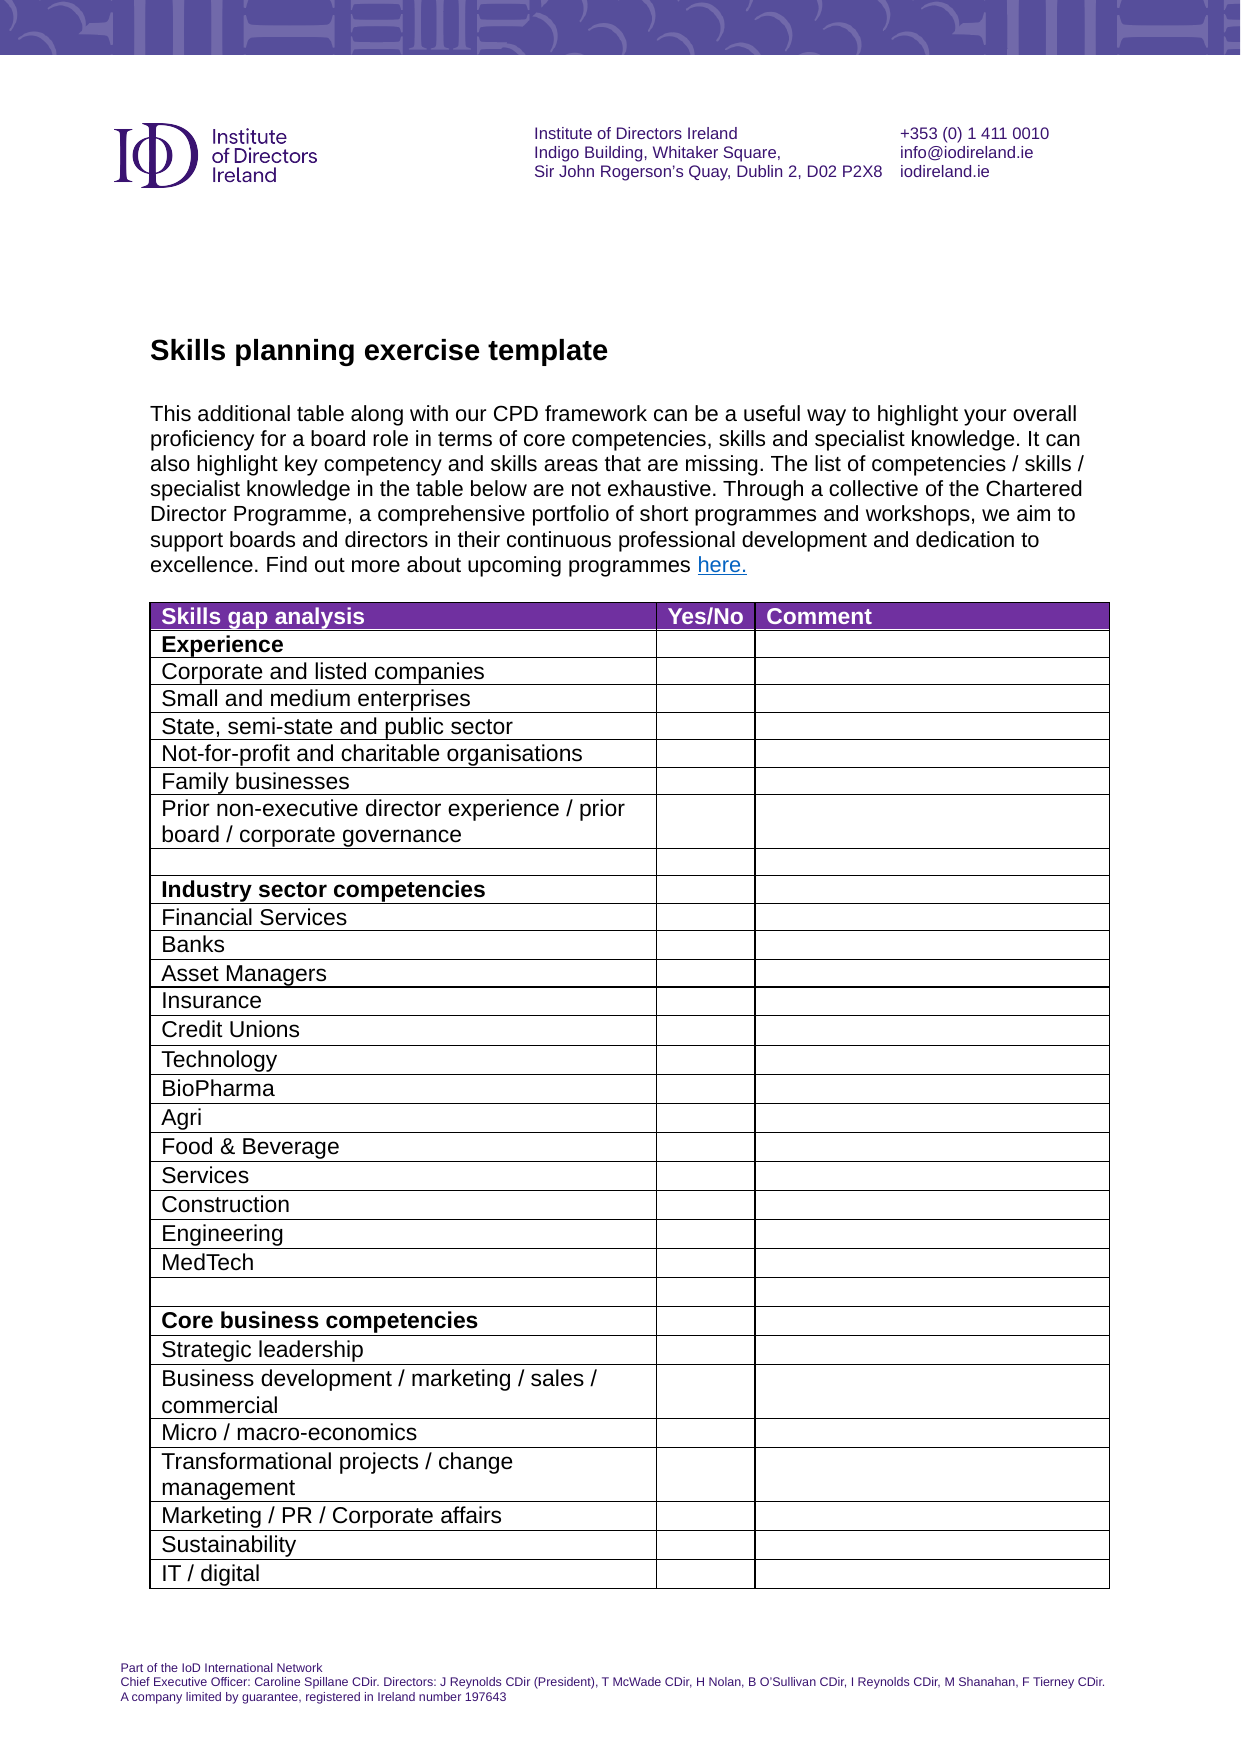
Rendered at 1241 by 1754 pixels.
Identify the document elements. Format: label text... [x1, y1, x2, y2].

table_cell Banks [151, 931, 656, 959]
table_cell [151, 849, 656, 875]
table_cell Sustainability [151, 1531, 656, 1559]
table_cell Core business competencies [151, 1307, 656, 1335]
table_cell [756, 1419, 1109, 1447]
table_cell Prior non-executive director experience / prior board / corporate governance [151, 795, 656, 848]
table_cell Strategic leadership [151, 1336, 656, 1364]
table_cell [657, 876, 754, 902]
table_cell [756, 876, 1109, 902]
table_cell Corporate and listed companies [151, 658, 656, 684]
table_cell [756, 685, 1109, 712]
table_cell [756, 1133, 1109, 1161]
table_cell [151, 1278, 656, 1306]
table_cell [657, 1419, 754, 1447]
table_cell [657, 713, 754, 739]
table_cell [756, 1162, 1109, 1190]
table_cell [657, 1336, 754, 1364]
table_cell [657, 1278, 754, 1306]
table_cell [657, 988, 754, 1015]
table_cell [756, 960, 1109, 986]
table_cell [756, 713, 1109, 739]
table_cell MedTech [151, 1249, 656, 1277]
table_cell Services [151, 1162, 656, 1190]
picture [112, 120, 319, 191]
table_cell Asset Managers [151, 960, 656, 986]
table_cell [756, 1560, 1109, 1588]
table_cell [756, 1249, 1109, 1277]
table_cell Technology [151, 1046, 656, 1073]
table_cell [657, 1531, 754, 1559]
table_cell [756, 1046, 1109, 1073]
table_cell Not-for-profit and charitable organisations [151, 740, 656, 767]
table_header Skills gap analysis [151, 603, 656, 629]
table_cell [657, 631, 754, 657]
table_cell [756, 1336, 1109, 1364]
table_cell [657, 1133, 754, 1161]
table_cell [756, 1104, 1109, 1132]
table_cell [756, 988, 1109, 1015]
table_cell Transformational projects / change management [151, 1448, 656, 1501]
table_cell Food & Beverage [151, 1133, 656, 1161]
table_cell [657, 1016, 754, 1044]
table_cell [657, 1104, 754, 1132]
table_cell [657, 685, 754, 712]
table_cell [756, 658, 1109, 684]
table_cell [756, 1016, 1109, 1044]
table_cell BioPharma [151, 1075, 656, 1103]
table_cell [756, 1365, 1109, 1418]
table_cell [657, 1560, 754, 1588]
table_cell [756, 1448, 1109, 1501]
table_cell [657, 1502, 754, 1530]
text This additional table along with our CPD framework can be a useful way to highlight your overall proficiency for a board role in terms of core competencies, skills and specialist knowledge. It can also highlight key competency and skills areas that are missing. The list of competencies / skills / specialist knowledge in the table below are not exhaustive. Through a collective of the Chartered Director Programme, a comprehensive portfolio of short programmes and workshops, we aim to support boards and directors in their continuous professional development and dedication to excellence. Find out more about upcoming programmes here. [150, 367, 1090, 577]
table_cell [756, 904, 1109, 930]
table_cell [657, 960, 754, 986]
table_cell [657, 1220, 754, 1248]
table_cell [756, 631, 1109, 657]
table_cell [756, 1278, 1109, 1306]
table_cell [756, 849, 1109, 875]
table_cell [756, 1502, 1109, 1530]
table_cell [756, 768, 1109, 794]
table_cell [657, 1249, 754, 1277]
table_cell [756, 931, 1109, 959]
table_cell [657, 795, 754, 848]
table_cell [657, 1046, 754, 1073]
table_cell [657, 1162, 754, 1190]
table_cell Construction [151, 1191, 656, 1219]
table_cell Credit Unions [151, 1016, 656, 1044]
table_cell Micro / macro-economics [151, 1419, 656, 1447]
table_cell Small and medium enterprises [151, 685, 656, 712]
table_cell [657, 1365, 754, 1418]
table_cell Engineering [151, 1220, 656, 1248]
table_cell [657, 1448, 754, 1501]
table_cell [657, 931, 754, 959]
table_cell Business development / marketing / sales / commercial [151, 1365, 656, 1418]
table_cell [756, 1220, 1109, 1248]
table_cell [756, 1307, 1109, 1335]
table_cell [756, 740, 1109, 767]
table_cell [756, 1075, 1109, 1103]
table_cell Insurance [151, 988, 656, 1015]
table_cell Industry sector competencies [151, 876, 656, 902]
table_cell [657, 1307, 754, 1335]
table_header Comment [756, 603, 1109, 629]
table_cell Family businesses [151, 768, 656, 794]
table_cell IT / digital [151, 1560, 656, 1588]
table_cell [657, 658, 754, 684]
table_cell [657, 849, 754, 875]
table_cell State, semi-state and public sector [151, 713, 656, 739]
table_cell [756, 1531, 1109, 1559]
table_cell [657, 1191, 754, 1219]
table_cell [657, 740, 754, 767]
table_header Yes/No [657, 603, 754, 629]
table_cell [756, 1191, 1109, 1219]
picture [0, 0, 1241, 55]
table_cell [657, 1075, 754, 1103]
table_cell Financial Services [151, 904, 656, 930]
table_cell [657, 768, 754, 794]
table_cell Agri [151, 1104, 656, 1132]
table_cell [756, 795, 1109, 848]
table_cell Marketing / PR / Corporate affairs [151, 1502, 656, 1530]
table_cell [657, 904, 754, 930]
table_cell Experience [151, 631, 656, 657]
text Skills planning exercise template [150, 333, 1090, 367]
